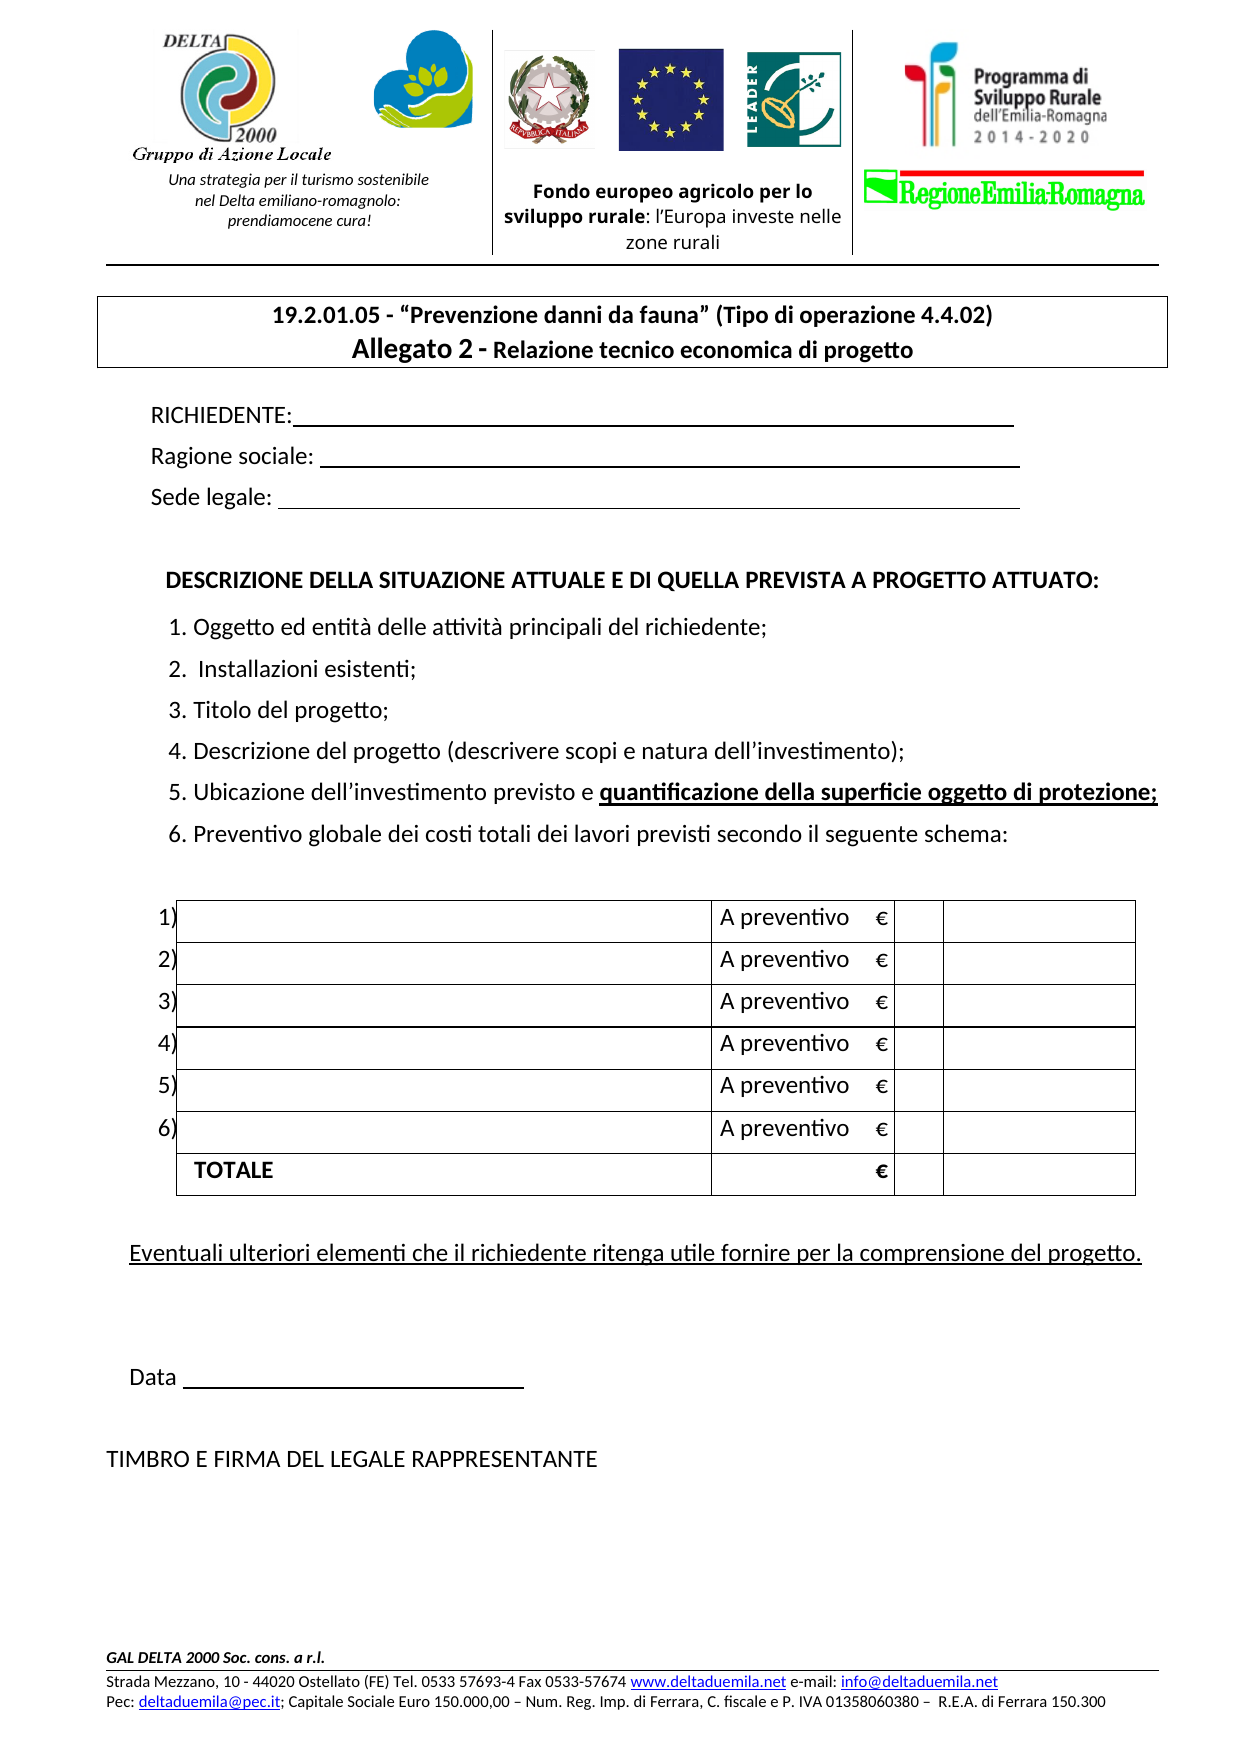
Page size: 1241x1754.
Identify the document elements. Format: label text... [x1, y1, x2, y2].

table_cell 5) [177, 1070, 711, 1111]
table_cell € [895, 1112, 943, 1153]
table_cell TOTALE [177, 1154, 711, 1195]
list Descrizione del progetto (descrivere scopi e natura dell’investimento); [168, 735, 1159, 766]
picture [618, 48, 724, 151]
table_cell € [895, 1154, 943, 1195]
table_cell € [895, 985, 943, 1026]
table_cell [944, 985, 1135, 1026]
table_cell [712, 1154, 894, 1195]
picture [117, 29, 355, 163]
table_cell € [895, 943, 943, 984]
table_cell [944, 1112, 1135, 1153]
table_header 1) [177, 901, 711, 942]
list Oggetto ed entità delle attività principali del richiedente; [168, 611, 1159, 642]
text RICHIEDENTE: [151, 399, 1159, 429]
text Ragione sociale: [151, 440, 843, 471]
table_cell A preventivo [712, 943, 894, 984]
list Preventivo globale dei costi totali dei lavori previsti secondo il seguente schema: [168, 818, 1159, 848]
picture [747, 52, 842, 147]
table_cell [944, 943, 1135, 984]
text DESCRIZIONE DELLA SITUAZIONE ATTUALE E DI QUELLA PREVISTA A PROGETTO ATTUATO: [151, 564, 1159, 594]
table_header [944, 901, 1135, 942]
table_cell [944, 1154, 1135, 1195]
table_cell € [895, 1070, 943, 1111]
text Allegato 2 - Relazione tecnico economica di progetto [98, 327, 1167, 367]
table_cell A preventivo [712, 1028, 894, 1068]
table_cell 6) [177, 1112, 711, 1153]
table_header A preventivo [712, 901, 894, 942]
table_cell 4) [177, 1028, 711, 1068]
picture [864, 169, 1147, 211]
table_cell € [895, 1028, 943, 1068]
text 19.2.01.05 - “Prevenzione danni da fauna” (Tipo di operazione 4.4.02) [98, 297, 1167, 327]
table_cell [944, 1070, 1135, 1111]
picture [372, 29, 473, 127]
table_cell A preventivo [712, 1112, 894, 1153]
table_header € [895, 901, 943, 942]
list Installazioni esistenti; [168, 653, 1159, 683]
table_cell A preventivo [712, 985, 894, 1026]
table_cell [944, 1028, 1135, 1068]
table_cell 2) [177, 943, 711, 984]
picture [504, 50, 595, 149]
text Sede legale: [151, 481, 843, 512]
picture [904, 29, 1107, 164]
list Ubicazione dell’investimento previsto e quantificazione della superficie oggetto di protezione; [168, 776, 1159, 807]
picture [458, 118, 473, 127]
text Data [129, 1361, 1159, 1391]
text TIMBRO E FIRMA DEL LEGALE RAPPRESENTANTE [106, 1443, 1159, 1474]
table_cell 3) [177, 985, 711, 1026]
list Titolo del progetto; [168, 694, 1159, 724]
text Eventuali ulteriori elementi che il richiedente ritenga utile fornire per la comprensione del progetto. [129, 1237, 1159, 1268]
table_cell A preventivo [712, 1070, 894, 1111]
